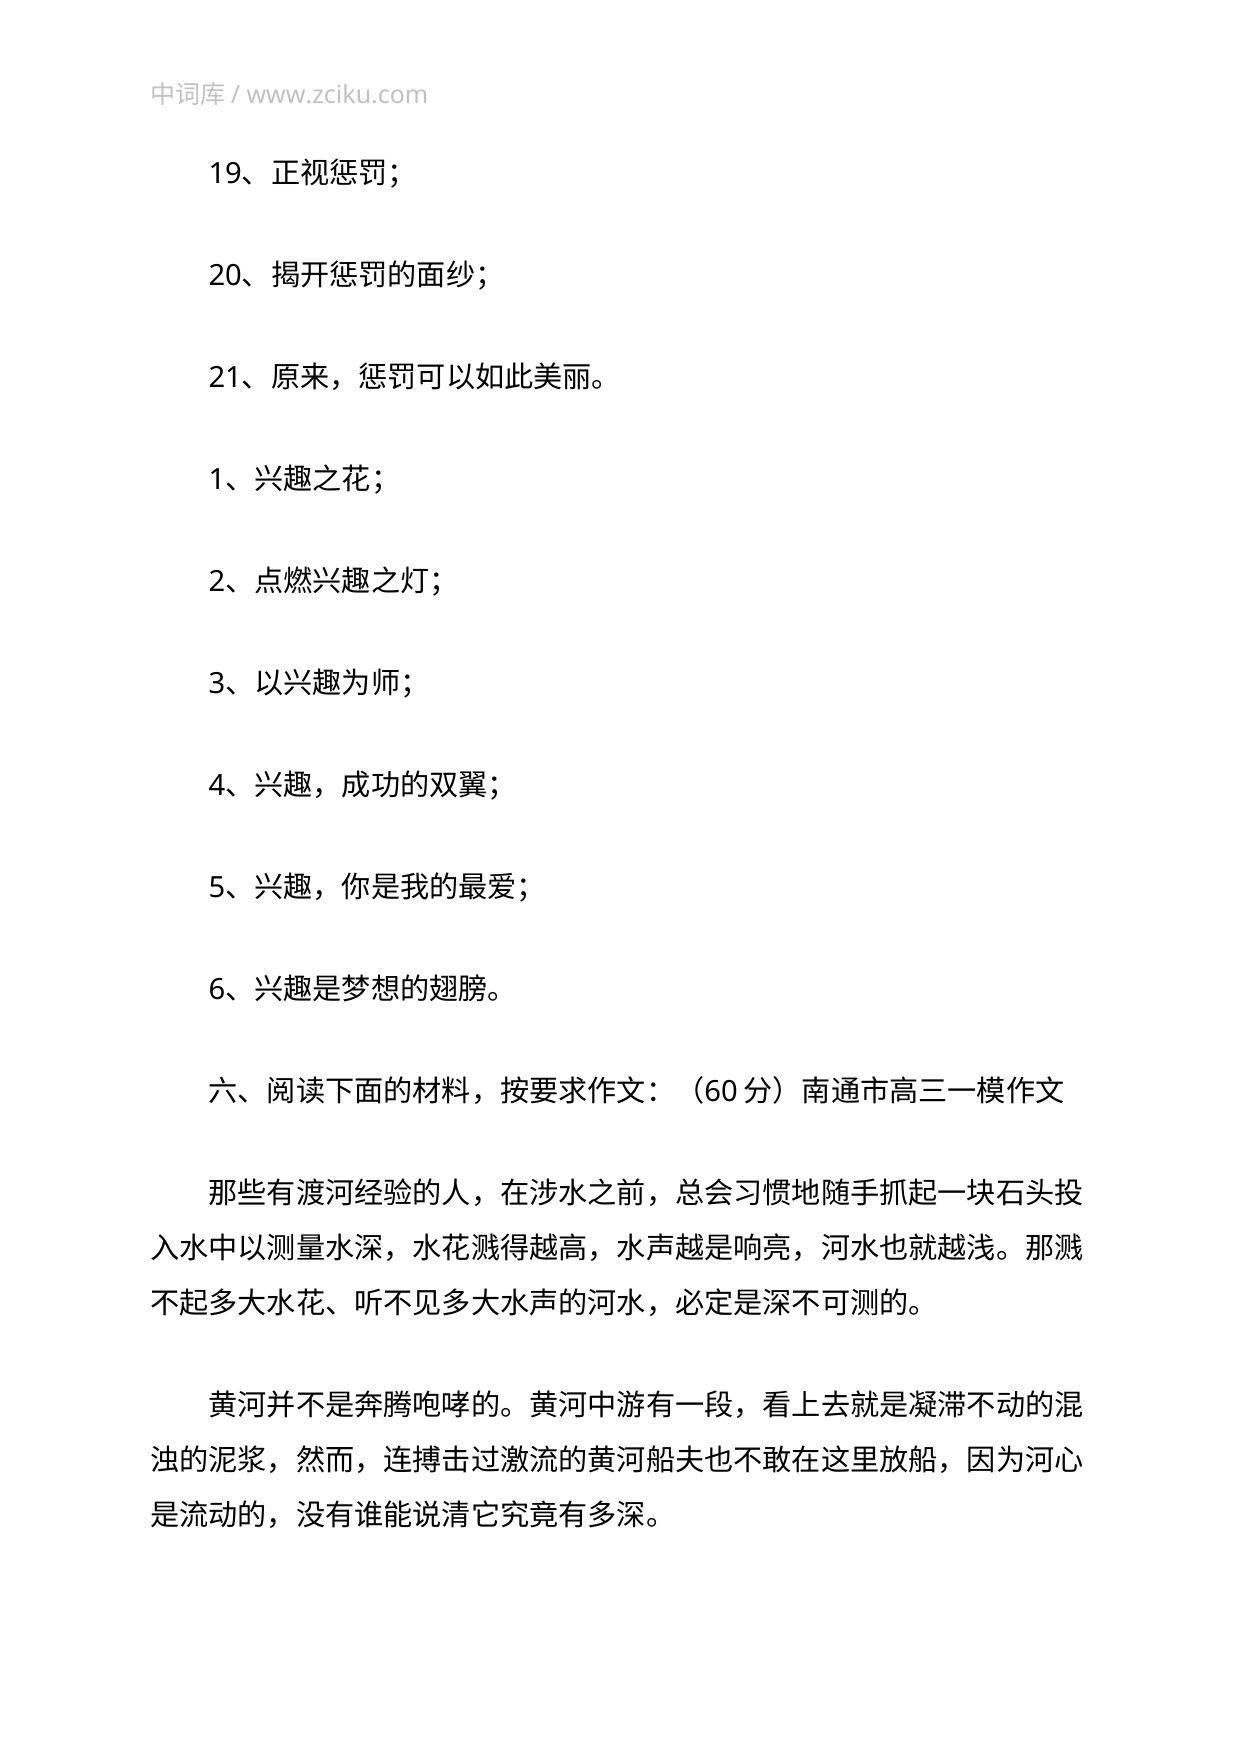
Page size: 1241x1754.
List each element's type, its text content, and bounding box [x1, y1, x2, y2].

text 黄河并不是奔腾咆哮的。黄河中游有一段，看上去就是凝滞不动的混浊的泥浆，然而，连搏击过激流的黄河船夫也不敢在这里放船，因为河心是流动的，没有谁能说清它究竟有多深。 [150, 1381, 1090, 1533]
text 六、阅读下面的材料，按要求作文：（60分）南通市高三一模作文 [150, 1068, 1090, 1110]
text 3、以兴趣为师； [150, 660, 1090, 702]
text 4、兴趣，成功的双翼； [150, 762, 1090, 804]
text 6、兴趣是梦想的翅膀。 [150, 966, 1090, 1008]
text 那些有渡河经验的人，在涉水之前，总会习惯地随手抓起一块石头投入水中以测量水深，水花溅得越高，水声越是响亮，河水也就越浅。那溅不起多大水花、听不见多大水声的河水，必定是深不可测的。 [150, 1170, 1090, 1322]
text 5、兴趣，你是我的最爱； [150, 864, 1090, 906]
text 19、正视惩罚； [150, 150, 1090, 192]
text 20、揭开惩罚的面纱； [150, 252, 1090, 294]
text 1、兴趣之花； [150, 456, 1090, 498]
text 21、原来，惩罚可以如此美丽。 [150, 354, 1090, 396]
text 2、点燃兴趣之灯； [150, 558, 1090, 600]
